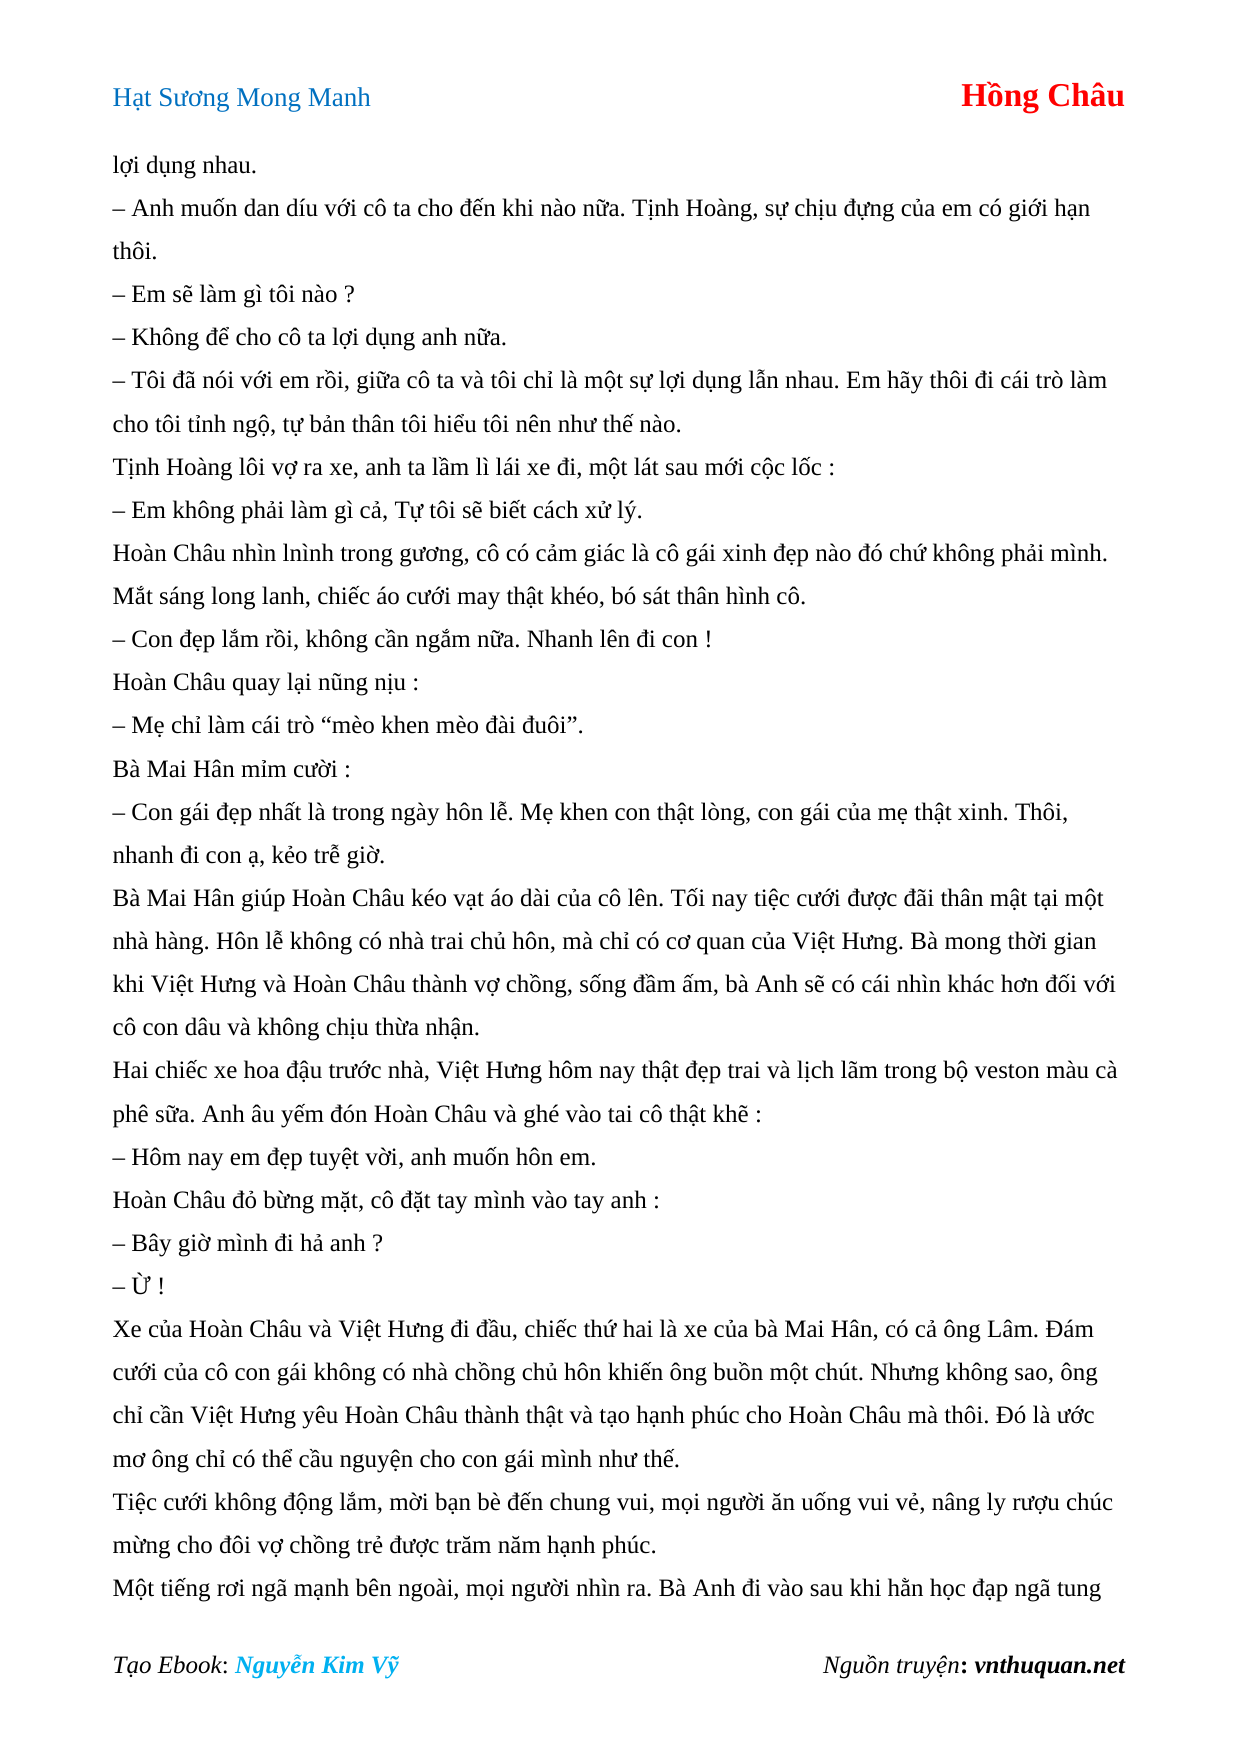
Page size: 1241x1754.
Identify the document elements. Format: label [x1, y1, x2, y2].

text [112, 150, 1128, 1602]
